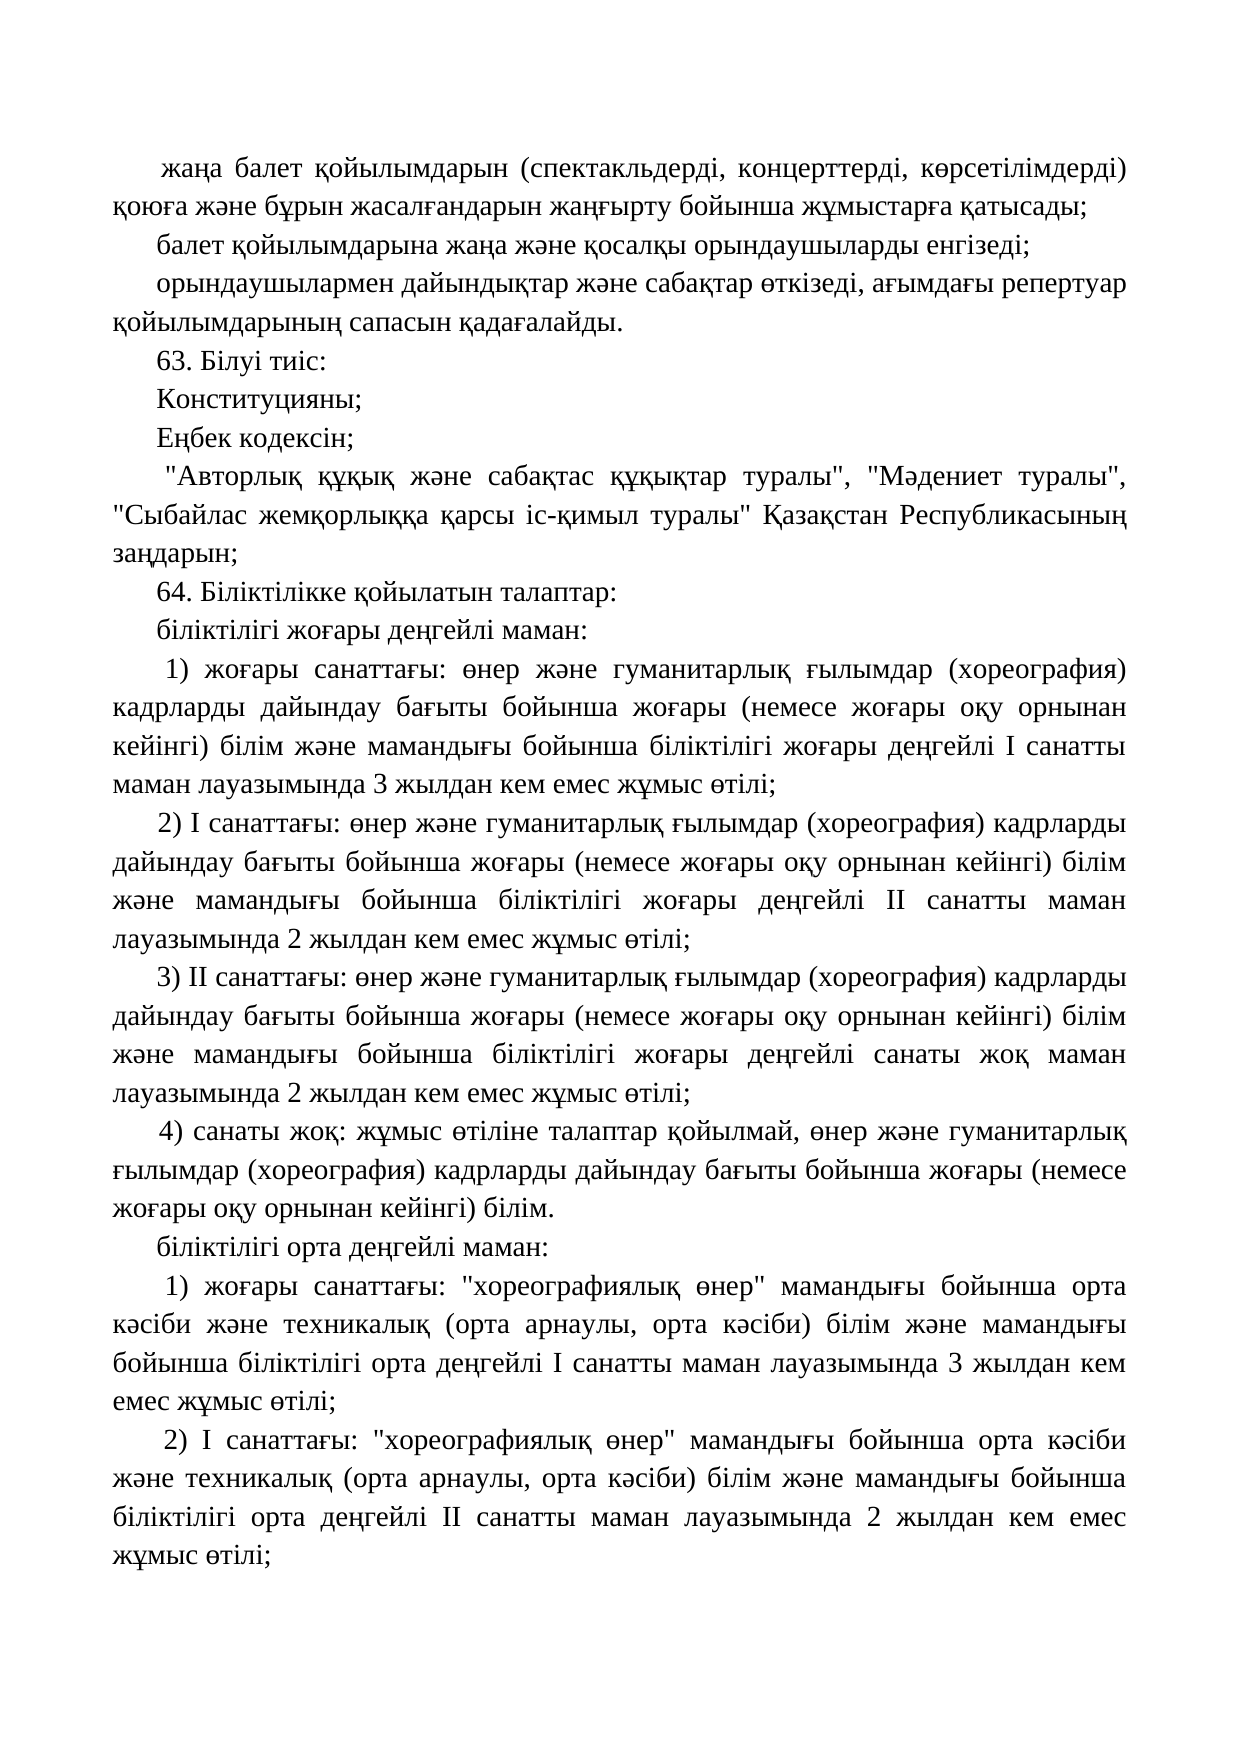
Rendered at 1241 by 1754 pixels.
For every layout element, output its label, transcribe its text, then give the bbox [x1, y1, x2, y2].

text 63. Білуі тиіс: [112, 343, 1128, 376]
text "Авторлық құқық және сабақтас құқықтар туралы", "Мәдениет туралы", "Сыбайлас жемқорлыққа қарсы іс-қимыл туралы" Қазақстан Республикасының заңдарын; [112, 458, 1128, 569]
text біліктілігі орта деңгейлі маман: [112, 1229, 1128, 1263]
text 1) жоғары санаттағы: "хореографиялық өнер" мамандығы бойынша орта кәсіби және техникалық (орта арнаулы, орта кәсіби) білім және мамандығы бойынша біліктілігі орта деңгейлі І санатты маман лауазымында 3 жылдан кем емес жұмыс өтілі; [112, 1268, 1128, 1417]
text 3) ІІ санаттағы: өнер және гуманитарлық ғылымдар (хореография) кадрларды дайындау бағыты бойынша жоғары (немесе жоғары оқу орнынан кейінгі) білім және мамандығы бойынша біліктілігі жоғары деңгейлі санаты жоқ маман лауазымында 2 жылдан кем емес жұмыс өтілі; [112, 959, 1128, 1108]
text Еңбек кодексін; [112, 420, 1128, 453]
text 4) санаты жоқ: жұмыс өтіліне талаптар қойылмай, өнер және гуманитарлық ғылымдар (хореография) кадрларды дайындау бағыты бойынша жоғары (немесе жоғары оқу орнынан кейінгі) білім. [112, 1113, 1128, 1224]
text балет қойылымдарына жаңа және қосалқы орындаушыларды енгізеді; [112, 227, 1128, 261]
text Конституцияны; [112, 381, 1128, 415]
text орындаушылармен дайындықтар және сабақтар өткізеді, ағымдағы репертуар қойылымдарының сапасын қадағалайды. [112, 266, 1128, 338]
text 64. Біліктілікке қойылатын талаптар: [112, 574, 1128, 607]
text 2) І санаттағы: өнер және гуманитарлық ғылымдар (хореография) кадрларды дайындау бағыты бойынша жоғары (немесе жоғары оқу орнынан кейінгі) білім және мамандығы бойынша біліктілігі жоғары деңгейлі ІІ санатты маман лауазымында 2 жылдан кем емес жұмыс өтілі; [112, 805, 1128, 954]
text жаңа балет қойылымдарын (спектакльдерді, концерттерді, көрсетілімдерді) қоюға және бұрын жасалғандарын жаңғырту бойынша жұмыстарға қатысады; [112, 150, 1128, 222]
text 2) І санаттағы: "хореографиялық өнер" мамандығы бойынша орта кәсіби және техникалық (орта арнаулы, орта кәсіби) білім және мамандығы бойынша біліктілігі орта деңгейлі ІІ санатты маман лауазымында 2 жылдан кем емес жұмыс өтілі; [112, 1422, 1128, 1571]
text 1) жоғары санаттағы: өнер және гуманитарлық ғылымдар (хореография) кадрларды дайындау бағыты бойынша жоғары (немесе жоғары оқу орнынан кейінгі) білім және мамандығы бойынша біліктілігі жоғары деңгейлі І санатты маман лауазымында 3 жылдан кем емес жұмыс өтілі; [112, 651, 1128, 800]
text біліктілігі жоғары деңгейлі маман: [112, 612, 1128, 646]
